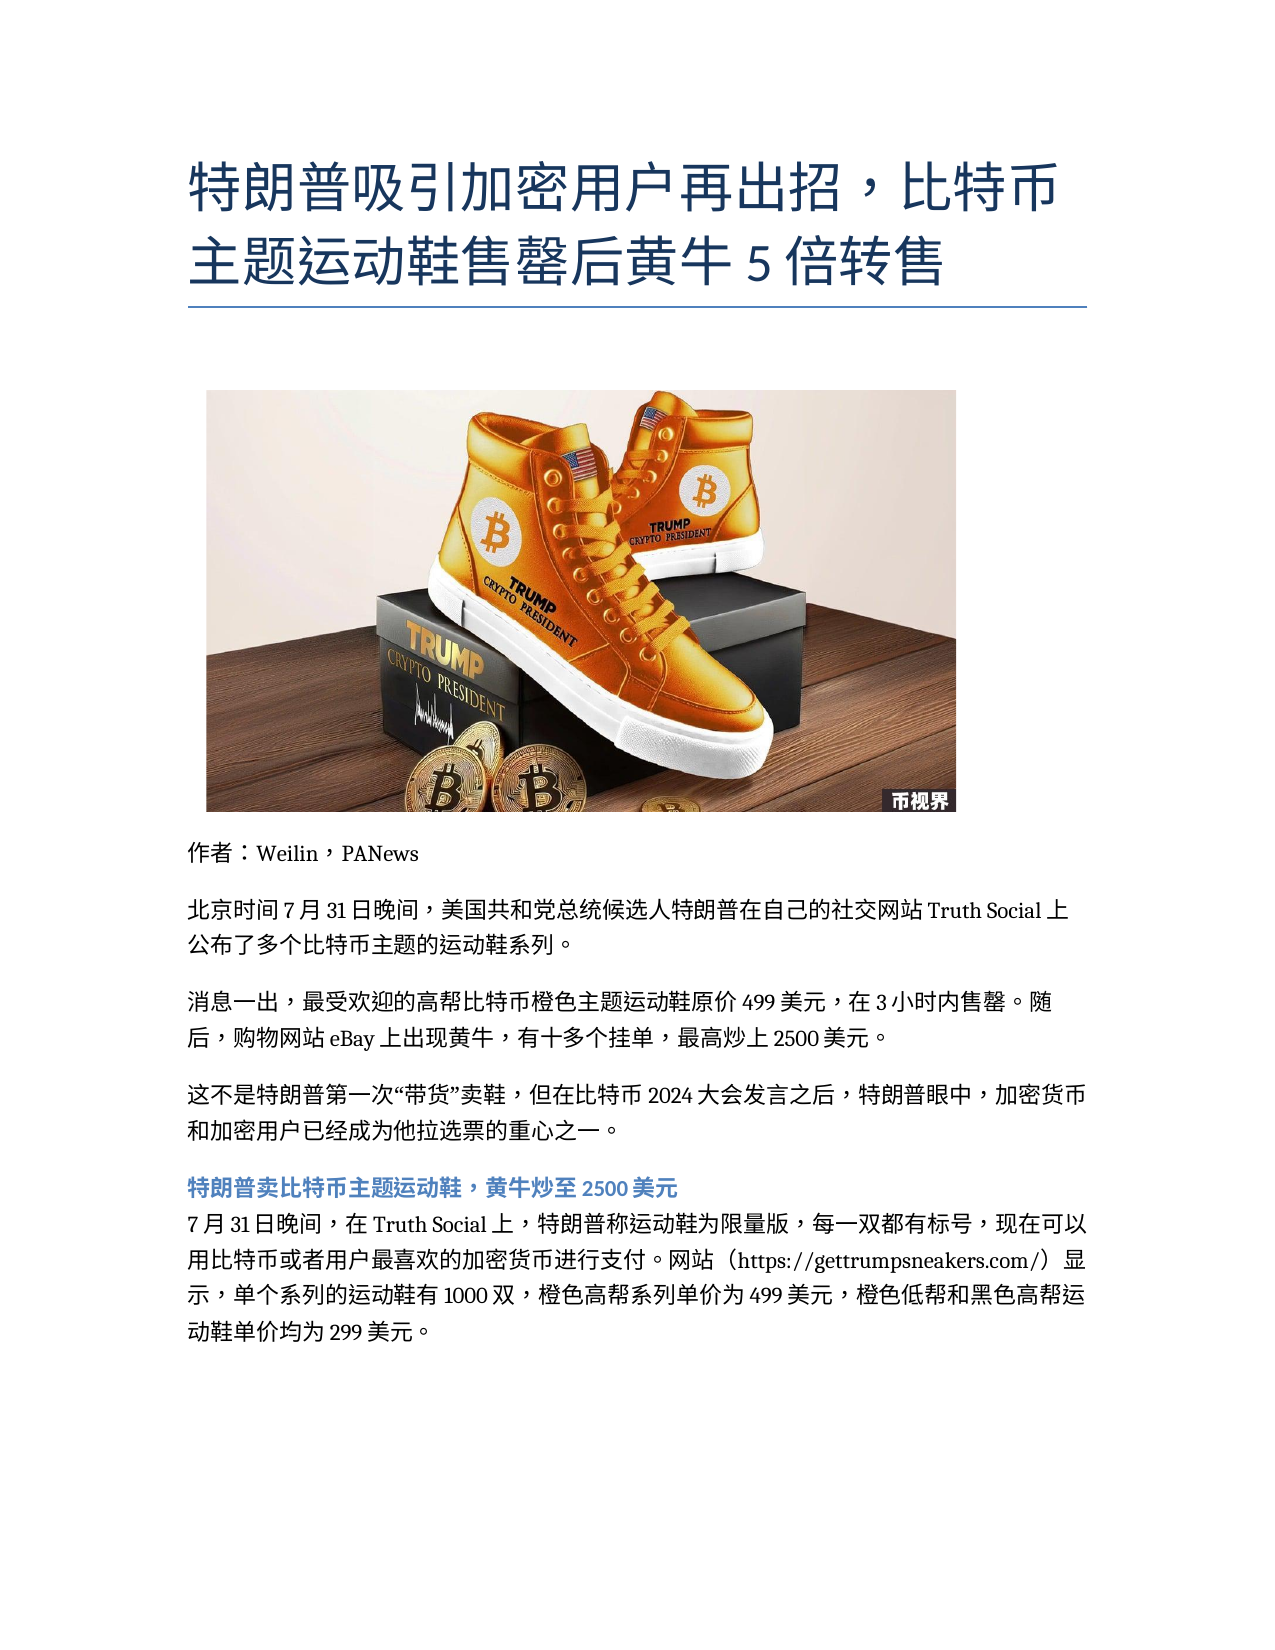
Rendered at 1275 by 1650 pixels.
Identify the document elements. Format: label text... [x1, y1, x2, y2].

text 7月31日晚间，在Truth Social上，特朗普称运动鞋为限量版，每一双都有标号，现在可以用比特币或者用户最喜欢的加密货币进行支付。网站（https://gettrumpsneakers.com/）显示，单个系列的运动鞋有1000双，橙色高帮系列单价为499美元，橙色低帮和黑色高帮运动鞋单价均为299美元。 [187, 1208, 1087, 1347]
text 消息一出，最受欢迎的高帮比特币橙色主题运动鞋原价499美元，在3小时内售罄。随后，购物网站eBay上出现黄牛，有十多个挂单，最高炒上2500美元。 [187, 986, 1087, 1053]
text 这不是特朗普第一次“带货”卖鞋，但在比特币2024大会发言之后，特朗普眼中，加密货币和加密用户已经成为他拉选票的重心之一。 [187, 1079, 1087, 1146]
subtitle 特朗普卖比特币主题运动鞋，黄牛炒至2500美元 [187, 1172, 1087, 1203]
text 作者：Weilin，PANews [187, 837, 1087, 868]
picture [206, 390, 957, 812]
title 特朗普吸引加密用户再出招，比特币主题运动鞋售罄后黄牛5倍转售 [187, 150, 1087, 308]
text 北京时间7月31日晚间，美国共和党总统候选人特朗普在自己的社交网站Truth Social上公布了多个比特币主题的运动鞋系列。 [187, 893, 1087, 961]
